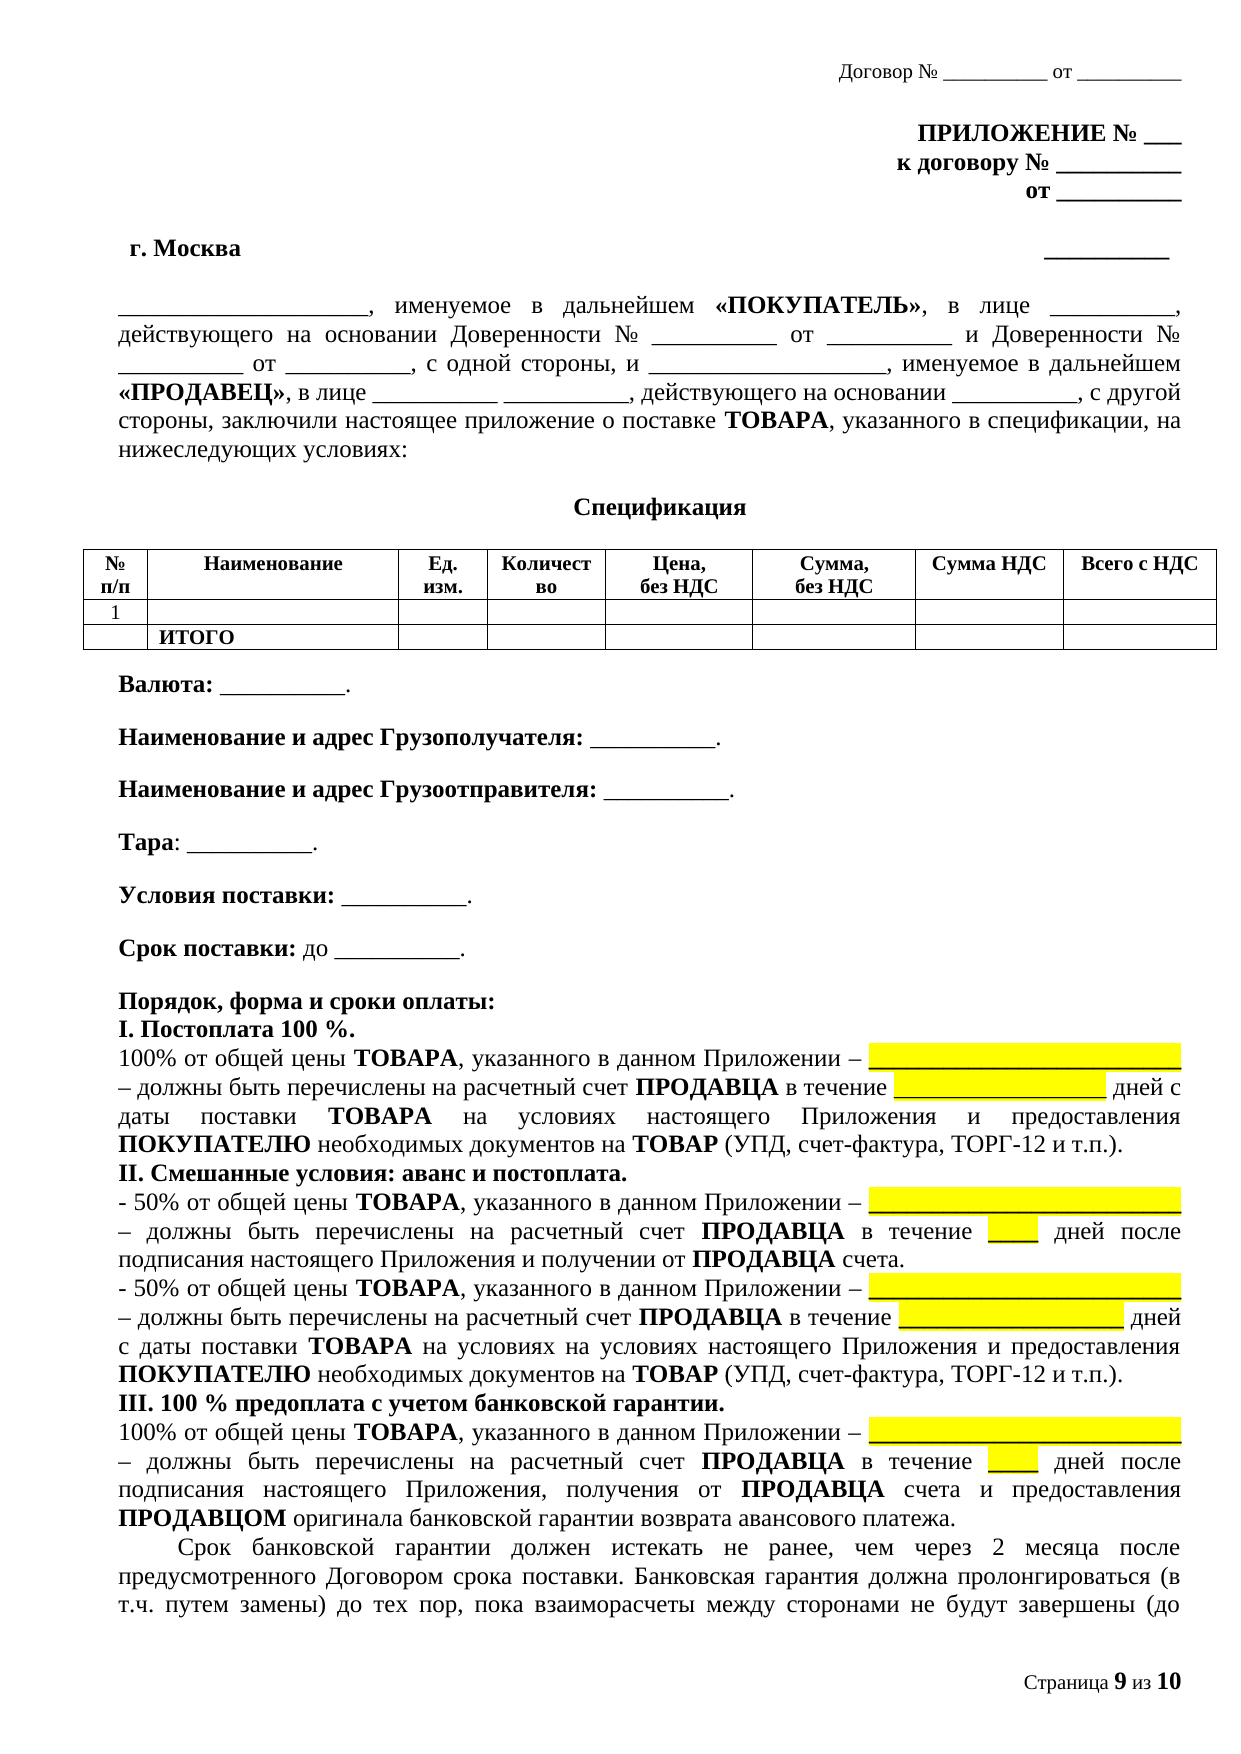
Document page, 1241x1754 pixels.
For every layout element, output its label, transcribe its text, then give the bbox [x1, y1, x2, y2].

table_cell [148, 600, 398, 624]
text ПРИЛОЖЕНИЕ № ___ [118, 118, 1181, 147]
table_cell [606, 600, 752, 624]
table_cell 1 [84, 600, 147, 624]
text Условия поставки: __________. [118, 880, 1181, 909]
text 100% от общей цены ТОВАРА, указанного в данном Приложении – _________________________ – должны быть перечислены на расчетный счет ПРОДАВЦА в течение _________________ дней с даты поставки ТОВАРА на условиях настоящего Приложения и предоставления ПОКУПАТЕЛЮ необходимых документов на ТОВАР (УПД, счет-фактура, ТОРГ-12 и т.п.). [118, 1043, 1181, 1158]
table_cell [916, 600, 1063, 624]
table_header Наименование [148, 550, 398, 598]
text Тара: __________. [118, 827, 1181, 856]
text к договору № __________ [118, 147, 1181, 176]
table_cell [916, 625, 1063, 649]
text - 50% от общей цены ТОВАРА, указанного в данном Приложении – _________________________ – должны быть перечислены на расчетный счет ПРОДАВЦА в течение ____ дней после подписания настоящего Приложения и получении от ПРОДАВЦА счета. [118, 1187, 1181, 1273]
table_header Сумма НДС [916, 550, 1063, 598]
table_cell [399, 625, 487, 649]
text ____________________, именуемое в дальнейшем «ПОКУПАТЕЛЬ», в лице __________, действующего на основании Доверенности № __________ от __________ и Доверенности № __________ от __________, с одной стороны, и ___________________, именуемое в дальнейшем «ПРОДАВЕЦ», в лице __________ __________, действующего на основании __________, с другой стороны, заключили настоящее приложение о поставке ТОВАРА, указанного в спецификации, на нижеследующих условиях: [118, 291, 1181, 463]
table_cell [399, 600, 487, 624]
text II. Смешанные условия: аванс и постоплата. [118, 1158, 1181, 1187]
text - 50% от общей цены ТОВАРА, указанного в данном Приложении – _________________________ – должны быть перечислены на расчетный счет ПРОДАВЦА в течение __________________ дней с даты поставки ТОВАРА на условиях на условиях настоящего Приложения и предоставления ПОКУПАТЕЛЮ необходимых документов на ТОВАР (УПД, счет-фактура, ТОРГ-12 и т.п.). [118, 1273, 1181, 1388]
table_cell ИТОГО [148, 625, 398, 649]
list 100% от общей цены ТОВАРА, указанного в данном Приложении – _________________________ – должны быть перечислены на расчетный счет ПРОДАВЦА в течение ____ дней после подписания настоящего Приложения, получения от ПРОДАВЦА счета и предоставления ПРОДАВЦОМ оригинала банковской гарантии возврата авансового платежа. [118, 1417, 1181, 1532]
table_header Всего с НДС [1064, 550, 1216, 598]
text Валюта: __________. [118, 669, 1181, 698]
text от __________ [118, 176, 1181, 204]
table_header Ед. изм. [399, 550, 487, 598]
table_cell [753, 600, 915, 624]
table_cell [606, 625, 752, 649]
text I. Постоплата 100 %. [118, 1014, 1181, 1043]
text Срок поставки: до __________. [118, 933, 1181, 962]
table_cell [84, 625, 147, 649]
table_cell [488, 600, 605, 624]
table_header Сумма, без НДС [753, 550, 915, 598]
table_header № п/п [84, 550, 147, 598]
text III. 100 % предоплата с учетом банковской гарантии. [118, 1388, 1181, 1417]
table_header Количество [488, 550, 605, 598]
text Спецификация [44, 492, 1240, 521]
text Наименование и адрес Грузополучателя: __________. [118, 722, 1181, 751]
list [118, 1532, 1181, 1618]
table_cell [1064, 625, 1216, 649]
table_header г. Москва [118, 233, 649, 262]
table_header Цена, без НДС [606, 550, 752, 598]
table_cell [753, 625, 915, 649]
table_header __________ [649, 233, 1180, 262]
list Порядок, форма и сроки оплаты: [118, 986, 1181, 1014]
text Наименование и адрес Грузоотправителя: __________. [118, 774, 1181, 803]
table_cell [1064, 600, 1216, 624]
table_cell [488, 625, 605, 649]
